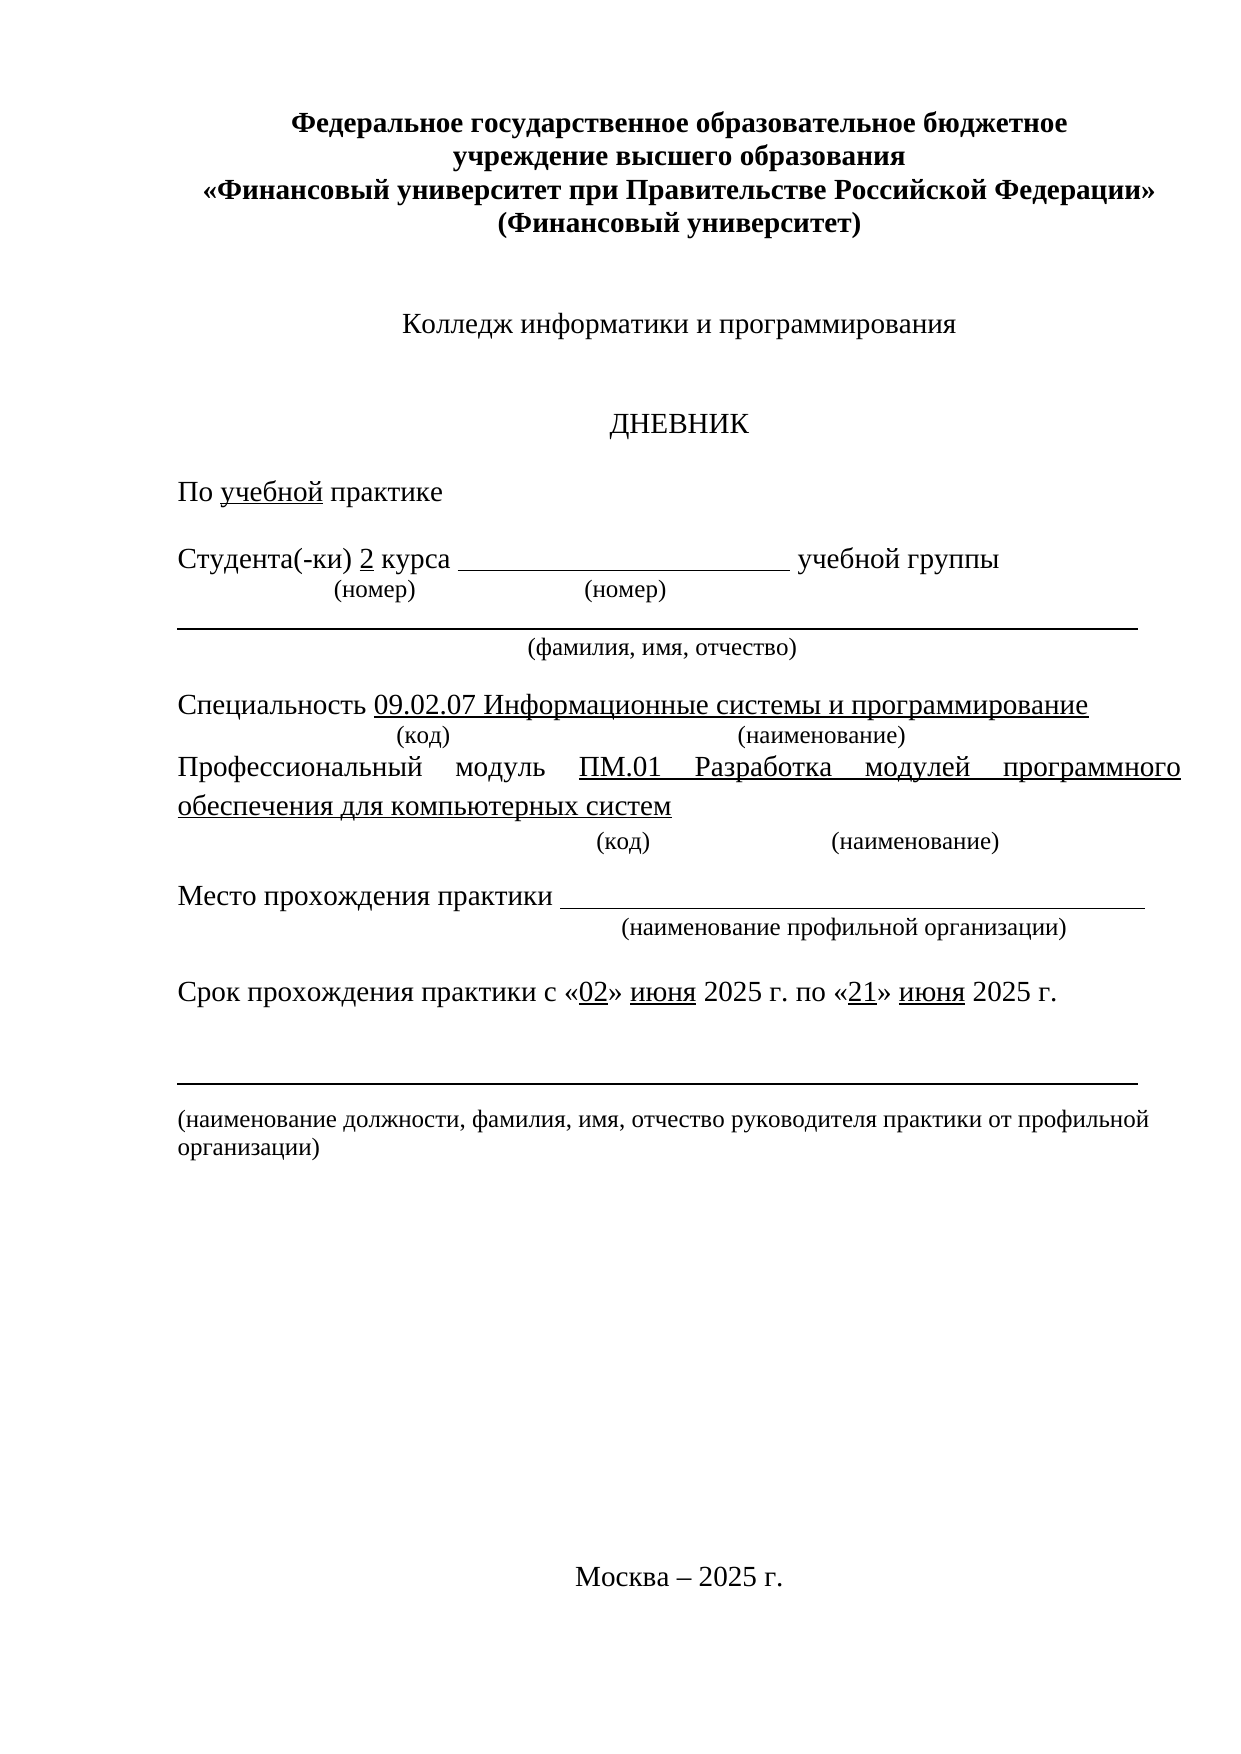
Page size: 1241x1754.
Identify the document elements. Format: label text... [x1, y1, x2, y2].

text (номер) (номер) [177, 574, 1181, 603]
text Москва – 2025 г. [177, 1559, 1181, 1592]
text (код) (наименование) [177, 720, 1181, 749]
text (фамилия, имя, отчество) [177, 632, 1181, 661]
text учреждение высшего образования [177, 138, 1181, 172]
text (код) (наименование) [177, 826, 1181, 855]
text Студента(-ки) 2 курса учебной группы [177, 541, 1181, 574]
text Срок прохождения практики с «02» июня 2025 г. по «21» июня 2025 г. [177, 974, 1181, 1008]
text Колледж информатики и программирования [177, 306, 1181, 339]
text Федеральное государственное образовательное бюджетное [177, 105, 1181, 138]
text ДНЕВНИК [177, 407, 1181, 440]
text Место прохождения практики [177, 878, 1181, 912]
text (наименование должности, фамилия, имя, отчество руководителя практики от профильной организации) [177, 1104, 1181, 1161]
text Специальность 09.02.07 Информационные системы и программирование [177, 687, 1181, 720]
text Профессиональный модуль ПМ.01 Разработка модулей программного обеспечения для компьютерных систем [177, 749, 1181, 821]
text По учебной практике [177, 474, 1176, 507]
text «Финансовый университет при Правительстве Российской Федерации» [177, 172, 1181, 205]
text (Финансовый университет) [177, 205, 1181, 239]
text (наименование профильной организации) [177, 912, 1181, 941]
